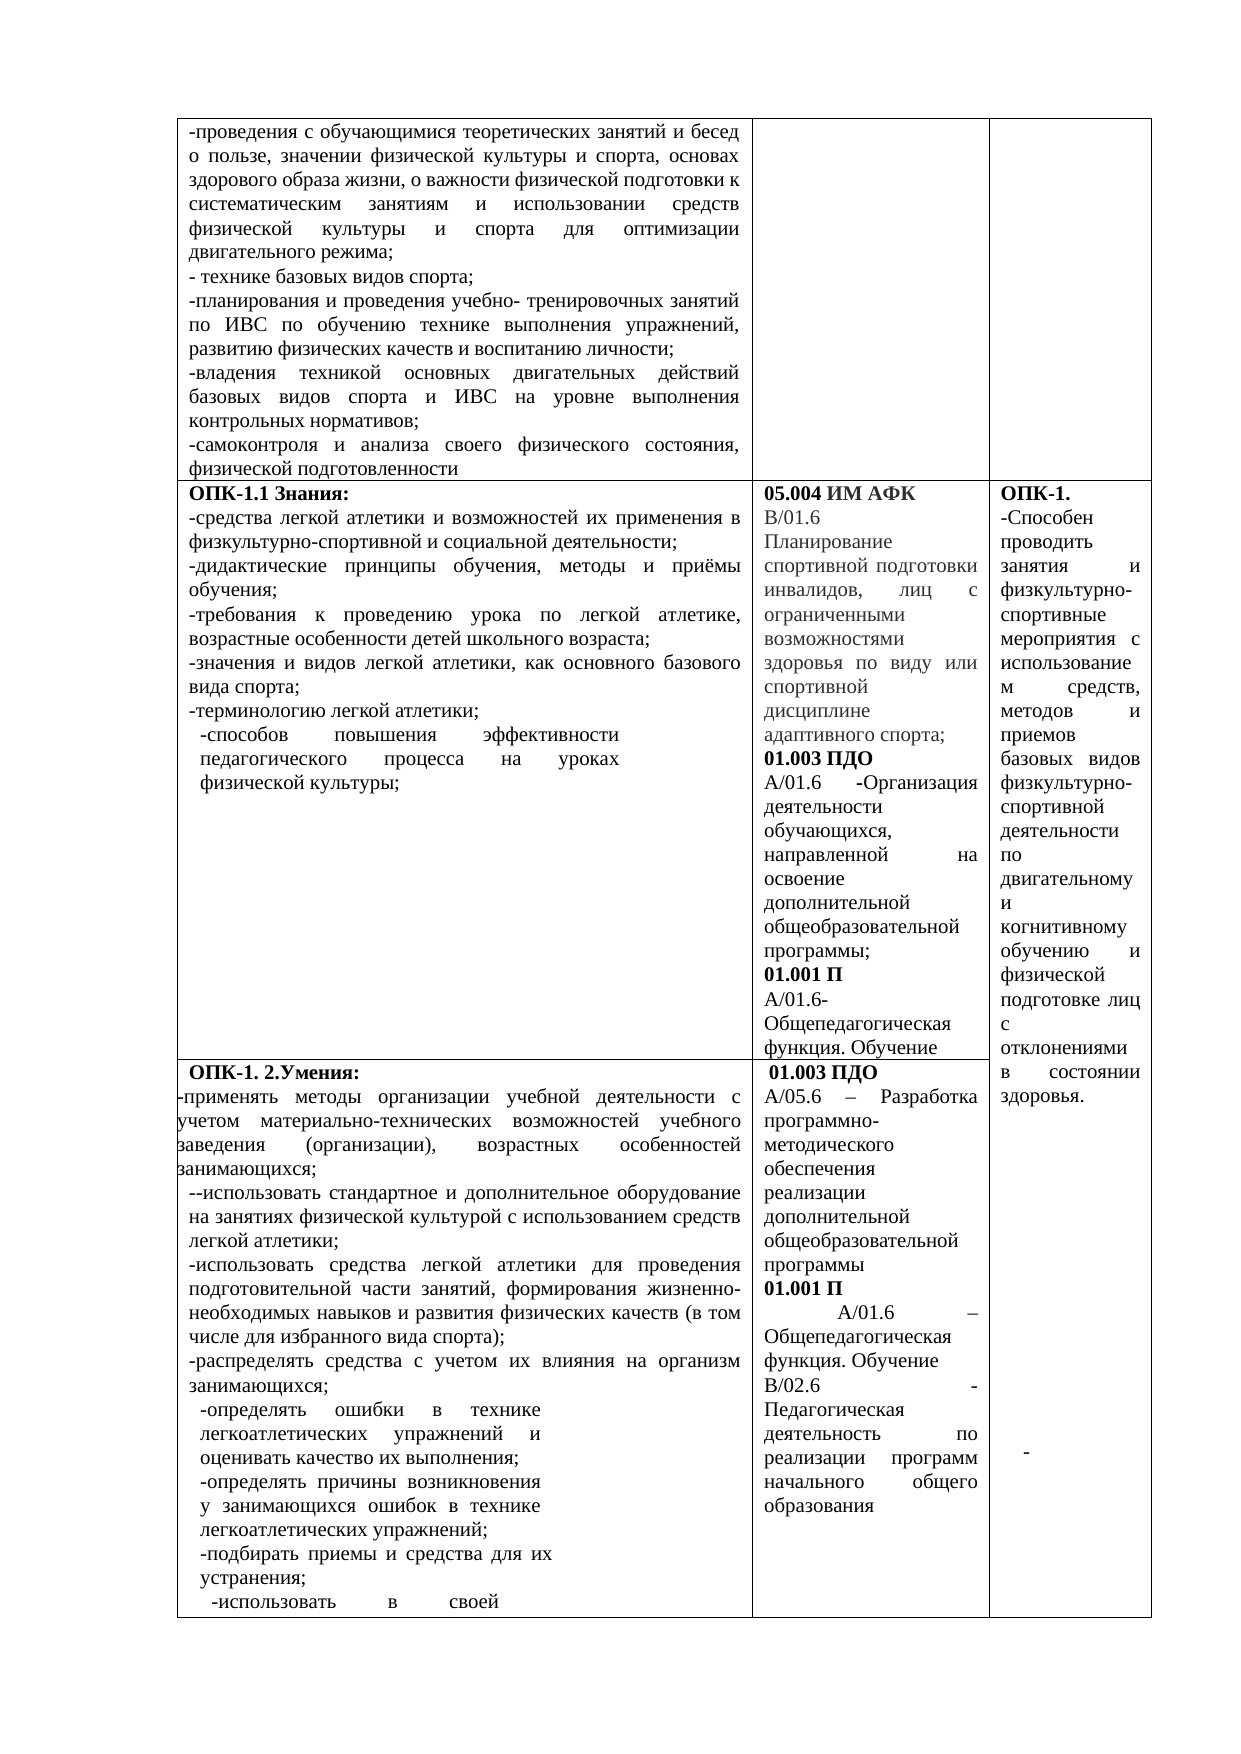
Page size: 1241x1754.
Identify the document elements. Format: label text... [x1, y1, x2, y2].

table_cell 05.004 ИМ АФК B/01.6 Планирование спортивной подготовки инвалидов, лиц с ограниченными возможностями здоровья по виду или спортивной дисциплине адаптивного спорта; 01.003 ПДО А/01.6 -Организация деятельности обучающихся, направленной на освоение дополнительной общеобразовательной программы; 01.001 П А/01.6-Общепедагогическая функция. Обучение [753, 481, 989, 1059]
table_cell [753, 1060, 989, 1617]
table_cell [753, 119, 989, 480]
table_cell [178, 1060, 752, 1617]
table_cell ОПК-1.1 Знания: -средства легкой атлетики и возможностей их применения в физкультурно-спортивной и социальной деятельности; -дидактические принципы обучения, методы и приёмы обучения; -требования к проведению урока по легкой атлетике, возрастные особенности детей школьного возраста; -значения и видов легкой атлетики, как основного базового вида спорта; -терминологию легкой атлетики; [178, 481, 752, 1059]
table_cell ОПК-1. -Способен проводить занятия и физкультурно-спортивные мероприятия с использованием средств, методов и приемов базовых видов физкультурно-спортивной деятельности по двигательному и когнитивному обучению и физической подготовке лиц с отклонениями в состоянии здоровья. [990, 481, 1151, 1617]
